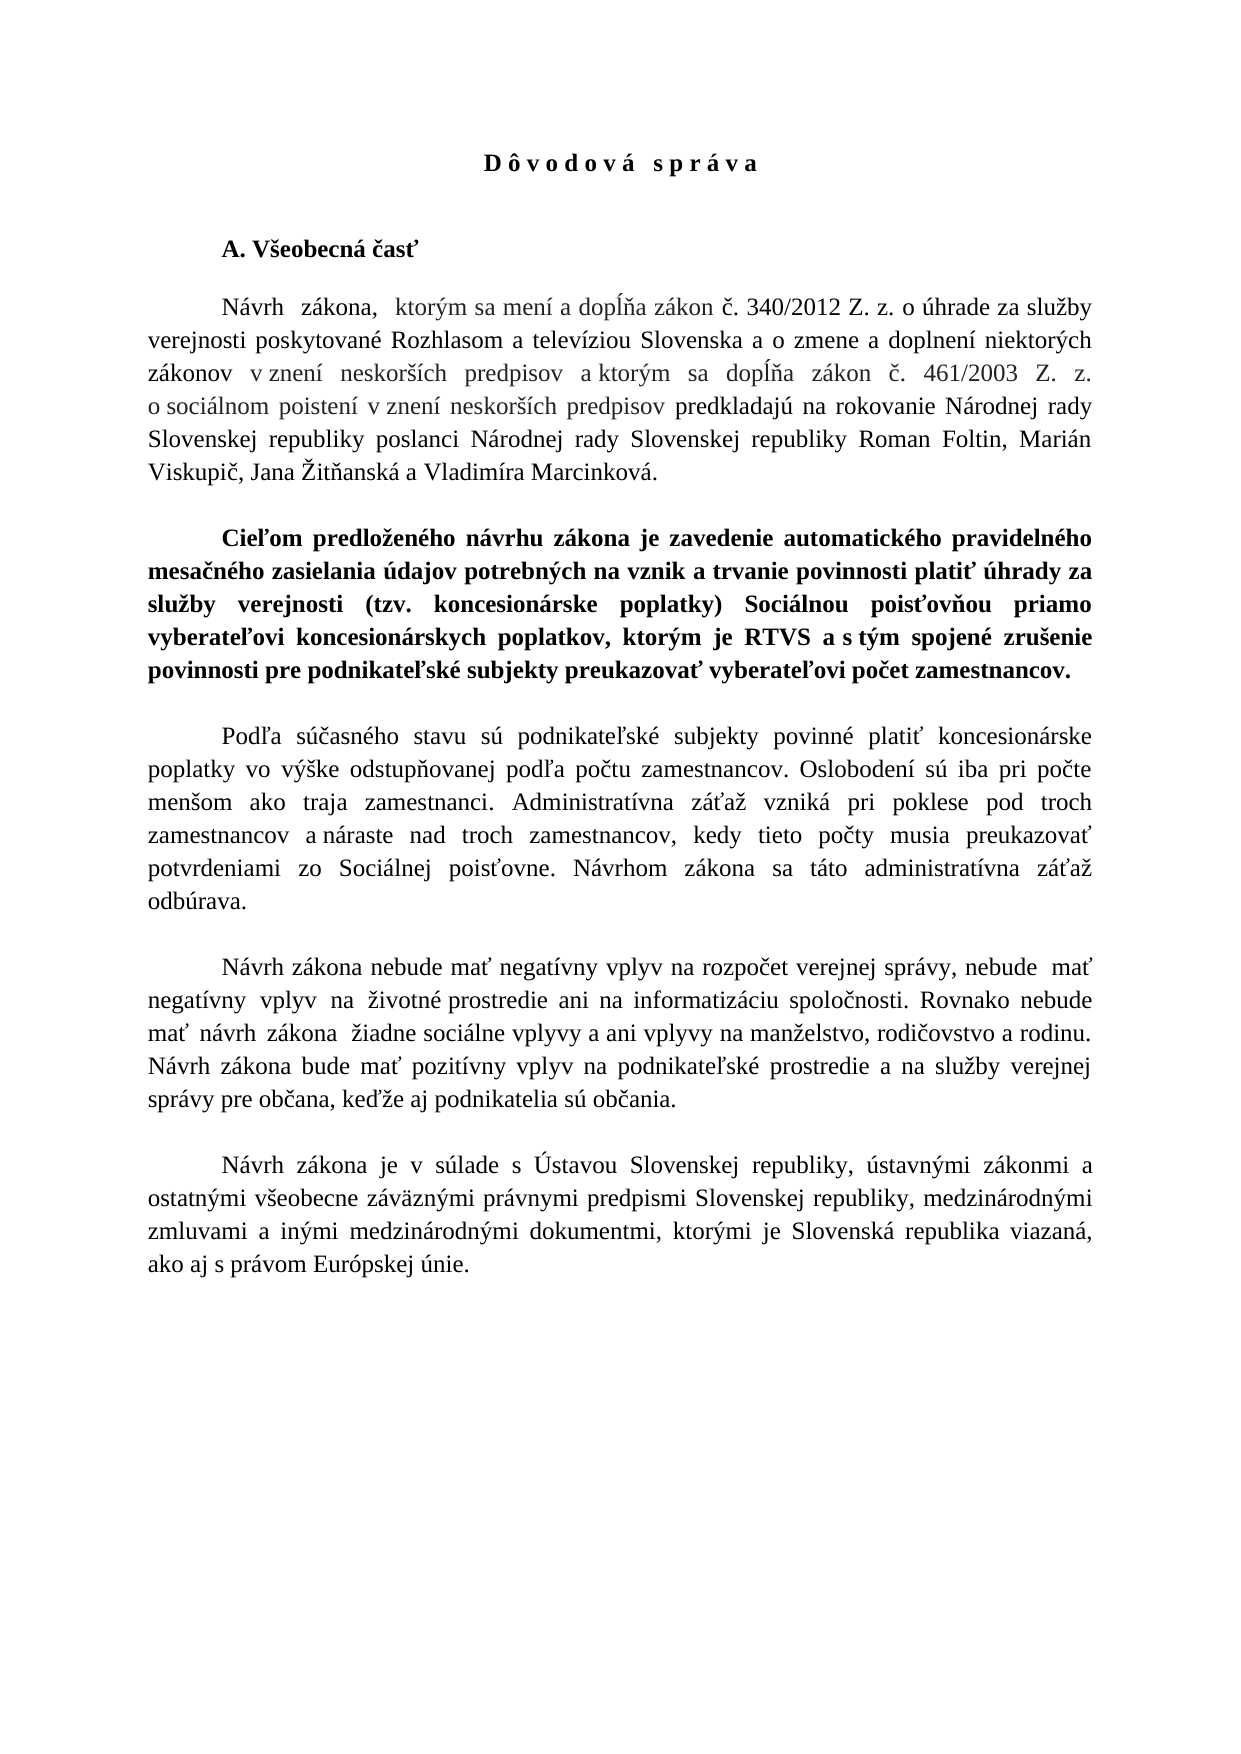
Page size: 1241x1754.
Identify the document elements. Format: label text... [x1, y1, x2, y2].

text Cieľom predloženého návrhu zákona je zavedenie automatického pravidelného mesačného zasielania údajov potrebných na vznik a trvanie povinnosti platiť úhrady za služby verejnosti (tzv. koncesionárske poplatky) Sociálnou poisťovňou priamo vyberateľovi koncesionárskych poplatkov, ktorým je RTVS a s tým spojené zrušenie povinnosti pre podnikateľské subjekty preukazovať vyberateľovi počet zamestnancov. [148, 523, 1093, 684]
text Návrh zákona, ktorým sa mení a dopĺňa zákon č. 340/2012 Z. z. o úhrade za služby verejnosti poskytované Rozhlasom a televíziou Slovenska a o zmene a doplnení niektorých zákonov v znení neskorších predpisov a ktorým sa dopĺňa zákon č. 461/2003 Z. z. o sociálnom poistení v znení neskorších predpisov predkladajú na rokovanie Národnej rady Slovenskej republiky poslanci Národnej rady Slovenskej republiky Roman Foltin, Marián Viskupič, Jana Žitňanská a Vladimíra Marcinková. [148, 292, 1093, 325]
text Návrh zákona nebude mať negatívny vplyv na rozpočet verejnej správy, nebude mať negatívny vplyv na životné prostredie ani na informatizáciu spoločnosti. Rovnako nebude mať návrh zákona žiadne sociálne vplyvy a ani vplyvy na manželstvo, rodičovstvo a rodinu. Návrh zákona bude mať pozitívny vplyv na podnikateľské prostredie a na služby verejnej správy pre občana, keďže aj podnikatelia sú občania. [148, 952, 1093, 1113]
text Návrh zákona je v súlade s Ústavou Slovenskej republiky, ústavnými zákonmi a ostatnými všeobecne záväznými právnymi predpismi Slovenskej republiky, medzinárodnými zmluvami a inými medzinárodnými dokumentmi, ktorými je Slovenská republika viazaná, ako aj s právom Európskej únie. [148, 1150, 1093, 1278]
text Návrh zákona, ktorým sa mení a dopĺňa zákon č. 340/2012 Z. z. o úhrade za služby verejnosti poskytované Rozhlasom a televíziou Slovenska a o zmene a doplnení niektorých zákonov v znení neskorších predpisov a ktorým sa dopĺňa zákon č. 461/2003 Z. z. o sociálnom poistení v znení neskorších predpisov predkladajú na rokovanie Národnej rady Slovenskej republiky poslanci Národnej rady Slovenskej republiky Roman Foltin, Marián Viskupič, Jana Žitňanská a Vladimíra Marcinková. [148, 353, 1093, 486]
text A. Všeobecná časť [148, 234, 1093, 262]
text Podľa súčasného stavu sú podnikateľské subjekty povinné platiť koncesionárske poplatky vo výške odstupňovanej podľa počtu zamestnancov. Oslobodení sú iba pri počte menšom ako traja zamestnanci. Administratívna záťaž vzniká pri poklese pod troch zamestnancov a náraste nad troch zamestnancov, kedy tieto počty musia preukazovať potvrdeniami zo Sociálnej poisťovne. Návrhom zákona sa táto administratívna záťaž odbúrava. [148, 721, 1093, 915]
text D ô v o d o v á s p r á v a [148, 148, 1093, 176]
